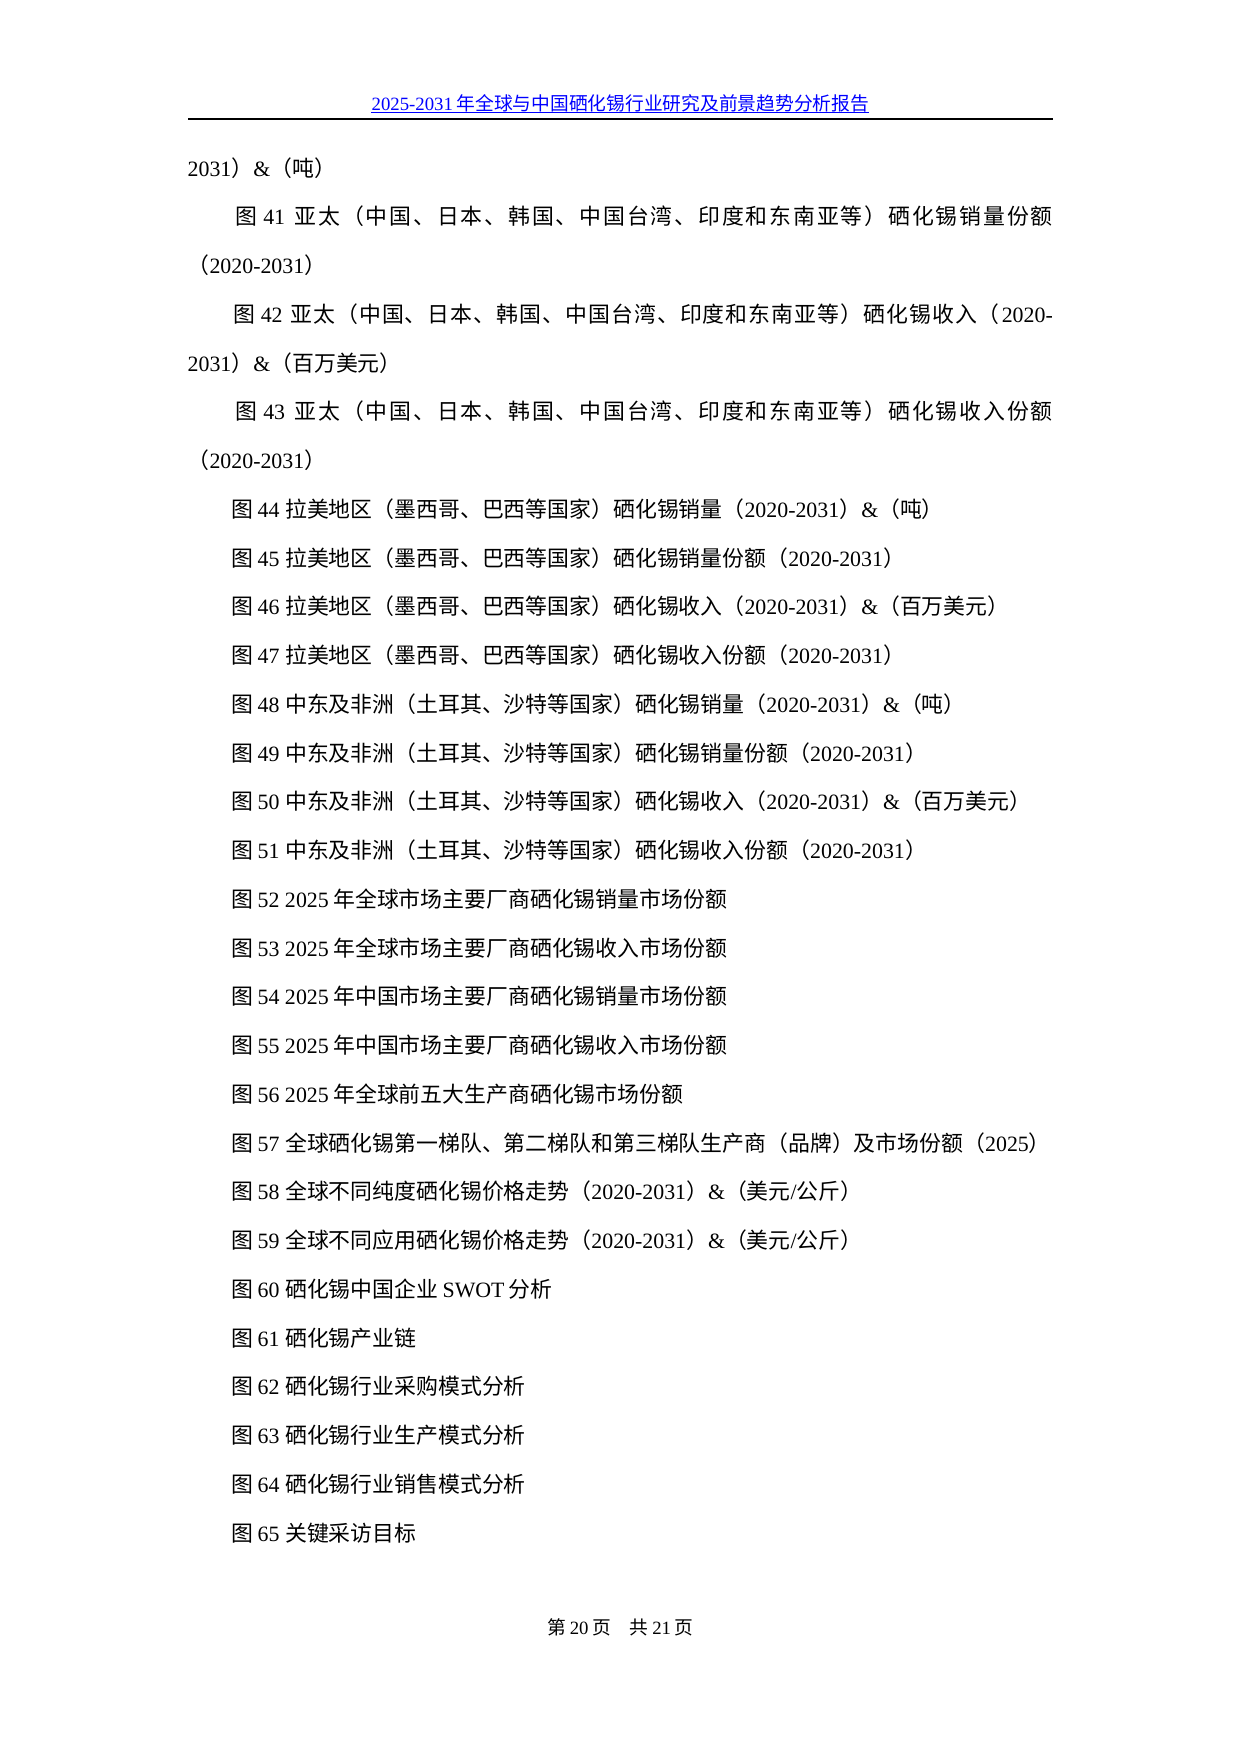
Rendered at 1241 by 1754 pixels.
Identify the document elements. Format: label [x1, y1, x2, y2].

text [187, 150, 1053, 1548]
